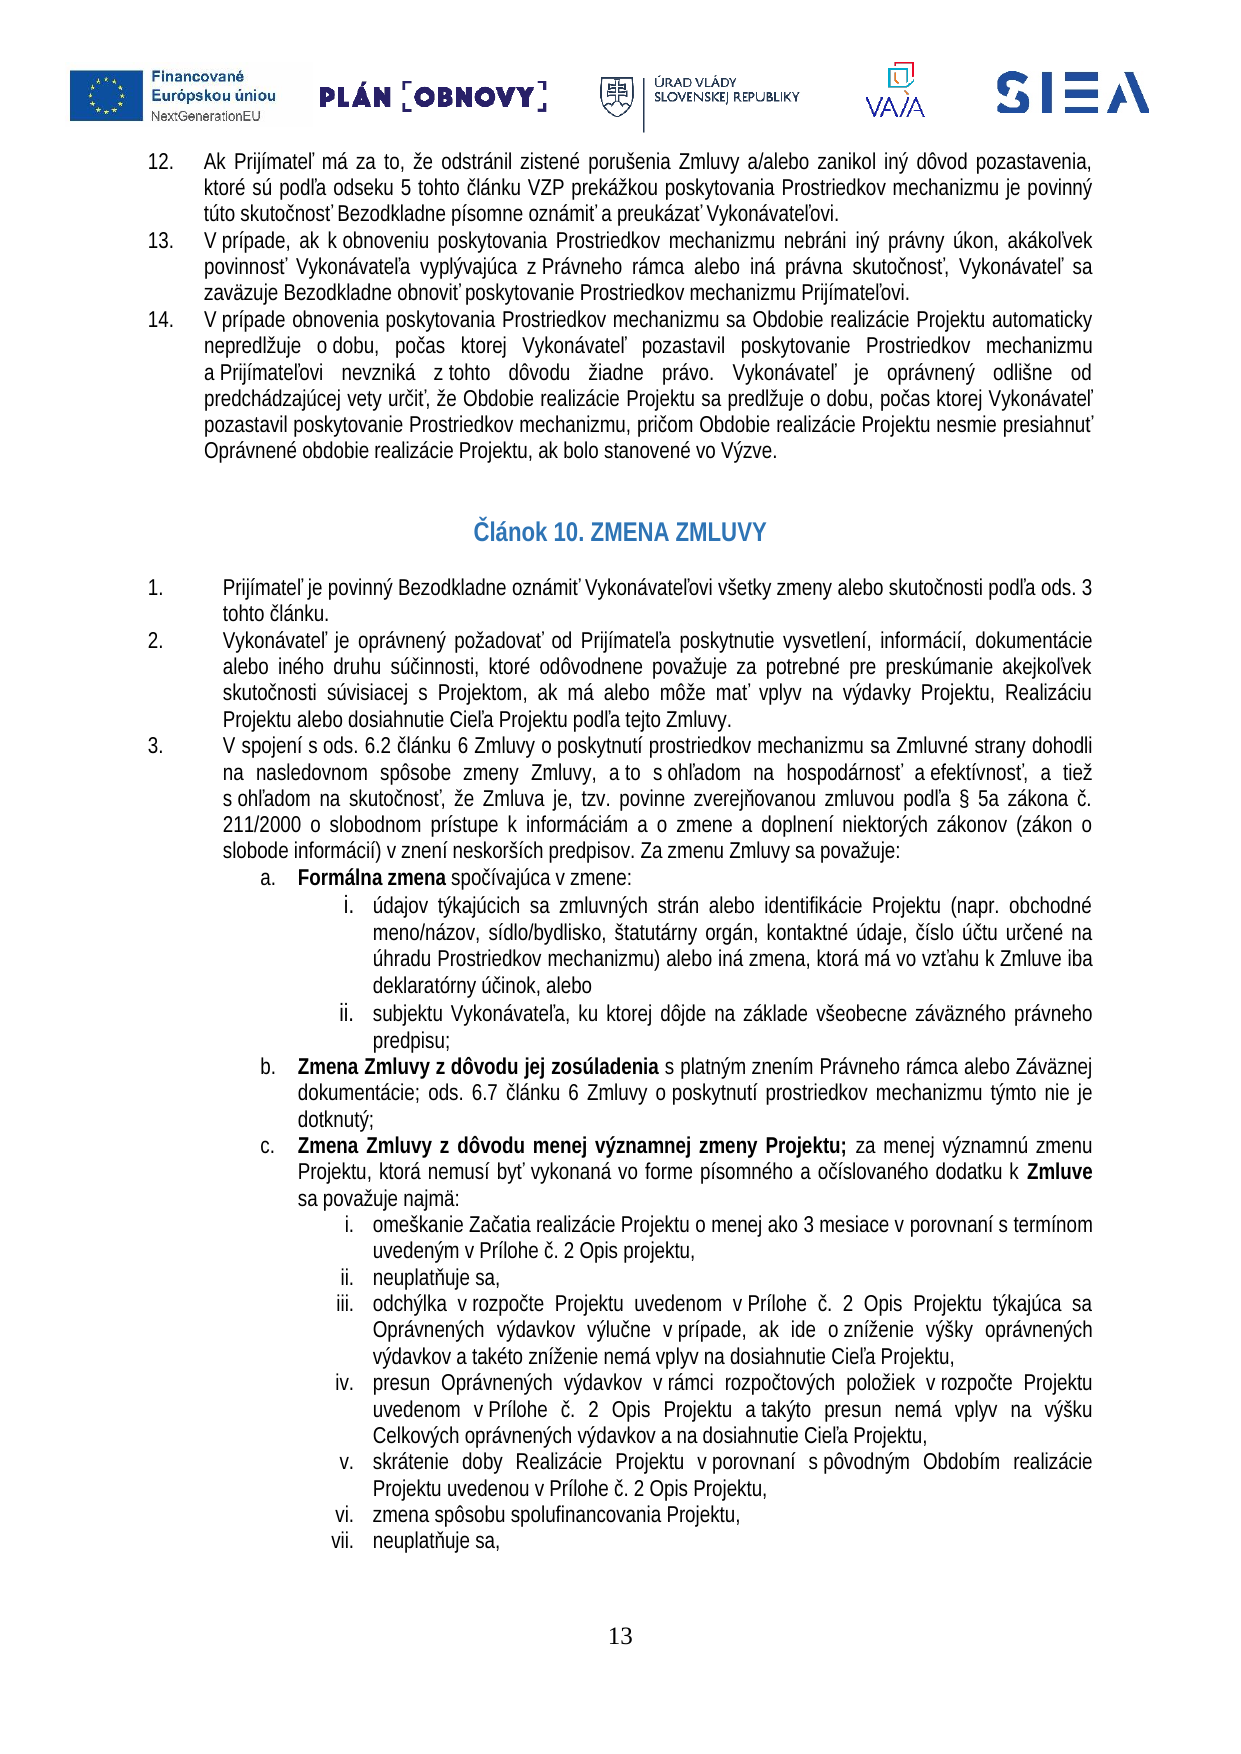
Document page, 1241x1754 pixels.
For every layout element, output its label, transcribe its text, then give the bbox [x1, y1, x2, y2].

picture [578, 57, 827, 147]
list Vykonávateľ je oprávnený požadovať od Prijímateľa poskytnutie vysvetlení, informácií, dokumentácie alebo iného druhu súčinnosti, ktoré odôvodnene považuje za potrebné pre preskúmanie akejkoľvek skutočnosti súvisiacej s Projektom, ak má alebo môže mať vplyv na výdavky Projektu, Realizáciu Projektu alebo dosiahnutie Cieľa Projektu podľa tejto Zmluvy. [148, 627, 1093, 732]
picture [861, 52, 927, 121]
list Zmena Zmluvy z dôvodu menej významnej zmeny Projektu; za menej významnú zmenu Projektu, ktorá nemusí byť vykonaná vo forme písomného a očíslovaného dodatku k Zmluve sa považuje najmä: [260, 1132, 1093, 1211]
list presun Oprávnených výdavkov v rámci rozpočtových položiek v rozpočte Projektu uvedenom v Prílohe č. 2 Opis Projektu a takýto presun nemá vplyv na výšku Celkových oprávnených výdavkov a na dosiahnutie Cieľa Projektu, [354, 1369, 1093, 1448]
picture [995, 71, 1149, 112]
list zmena spôsobu spolufinancovania Projektu, [354, 1501, 1093, 1527]
list V prípade obnovenia poskytovania Prostriedkov mechanizmu sa Obdobie realizácie Projektu automaticky nepredlžuje o dobu, počas ktorej Vykonávateľ pozastavil poskytovanie Prostriedkov mechanizmu a Prijímateľovi nevzniká z tohto dôvodu žiadne právo. Vykonávateľ je oprávnený odlišne od predchádzajúcej vety určiť, že Obdobie realizácie Projektu sa predlžuje o dobu, počas ktorej Vykonávateľ pozastavil poskytovanie Prostriedkov mechanizmu, pričom Obdobie realizácie Projektu nesmie presiahnuť Oprávnené obdobie realizácie Projektu, ak bolo stanovené vo Výzve. [148, 306, 1093, 464]
list V spojení s ods. 6.2 článku 6 Zmluvy o poskytnutí prostriedkov mechanizmu sa Zmluvné strany dohodli na nasledovnom spôsobe zmeny Zmluvy, a to s ohľadom na hospodárnosť a efektívnosť, a tiež s ohľadom na skutočnosť, že Zmluva je, tzv. povinne zverejňovanou zmluvou podľa § 5a zákona č. 211/2000 o slobodnom prístupe k informáciám a o zmene a doplnení niektorých zákonov (zákon o slobode informácií) v znení neskorších predpisov. Za zmenu Zmluvy sa považuje: [148, 732, 1093, 864]
picture [64, 46, 561, 145]
list neuplatňuje sa, [354, 1527, 1093, 1554]
list Prijímateľ je povinný Bezodkladne oznámiť Vykonávateľovi všetky zmeny alebo skutočnosti podľa ods. 3 tohto článku. [148, 574, 1093, 627]
list odchýlka v rozpočte Projektu uvedenom v Prílohe č. 2 Opis Projektu týkajúca sa Oprávnených výdavkov výlučne v prípade, ak ide o zníženie výšky oprávnených výdavkov a takéto zníženie nemá vplyv na dosiahnutie Cieľa Projektu, [354, 1290, 1093, 1369]
list neuplatňuje sa, [354, 1264, 1093, 1290]
list omeškanie Začatia realizácie Projektu o menej ako 3 mesiace v porovnaní s termínom uvedeným v Prílohe č. 2 Opis projektu, [354, 1211, 1093, 1264]
list Ak Prijímateľ má za to, že odstránil zistené porušenia Zmluvy a/alebo zanikol iný dôvod pozastavenia, ktoré sú podľa odseku 5 tohto článku VZP prekážkou poskytovania Prostriedkov mechanizmu je povinný túto skutočnosť Bezodkladne písomne oznámiť a preukázať Vykonávateľovi. [148, 148, 1093, 227]
list údajov týkajúcich sa zmluvných strán alebo identifikácie Projektu (napr. obchodné meno/názov, sídlo/bydlisko, štatutárny orgán, kontaktné údaje, číslo účtu určené na úhradu Prostriedkov mechanizmu) alebo iná zmena, ktorá má vo vzťahu k Zmluve iba deklaratórny účinok, alebo [354, 890, 1093, 998]
list Zmena Zmluvy z dôvodu jej zosúladenia s platným znením Právneho rámca alebo Záväznej dokumentácie; ods. 6.7 článku 6 Zmluvy o poskytnutí prostriedkov mechanizmu týmto nie je dotknutý; [260, 1053, 1093, 1132]
list subjektu Vykonávateľa, ku ktorej dôjde na základe všeobecne záväzného právneho predpisu; [354, 998, 1093, 1053]
list skrátenie doby Realizácie Projektu v porovnaní s pôvodným Obdobím realizácie Projektu uvedenou v Prílohe č. 2 Opis Projektu, [354, 1448, 1093, 1501]
list Formálna zmena spočívajúca v zmene: [260, 864, 1093, 890]
list V prípade, ak k obnoveniu poskytovania Prostriedkov mechanizmu nebráni iný právny úkon, akákoľvek povinnosť Vykonávateľa vyplývajúca z Právneho rámca alebo iná právna skutočnosť, Vykonávateľ sa zaväzuje Bezodkladne obnoviť poskytovanie Prostriedkov mechanizmu Prijímateľovi. [148, 227, 1093, 306]
subtitle Článok 10. ZMENA ZMLUVY [148, 517, 1093, 548]
